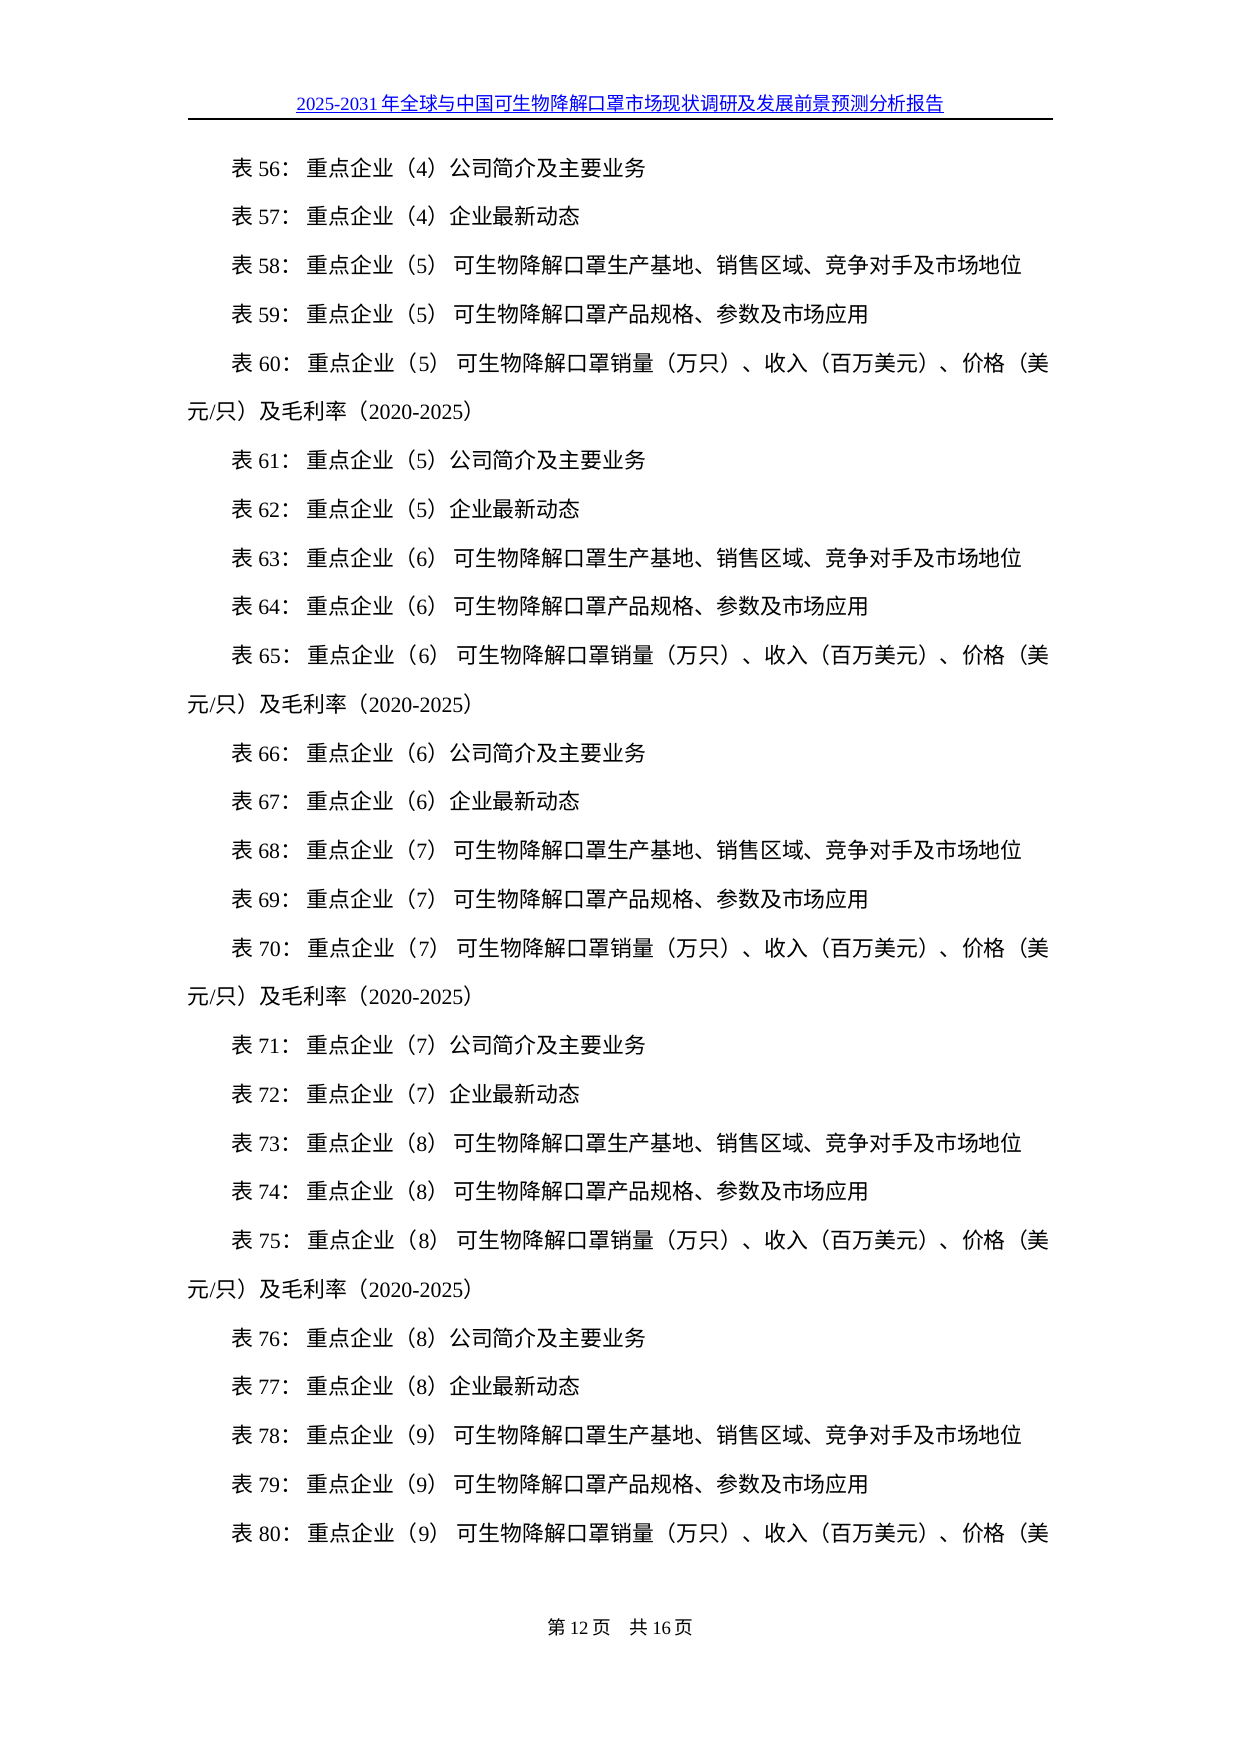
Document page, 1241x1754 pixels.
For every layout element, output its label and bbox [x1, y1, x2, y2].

text [187, 150, 1053, 1548]
